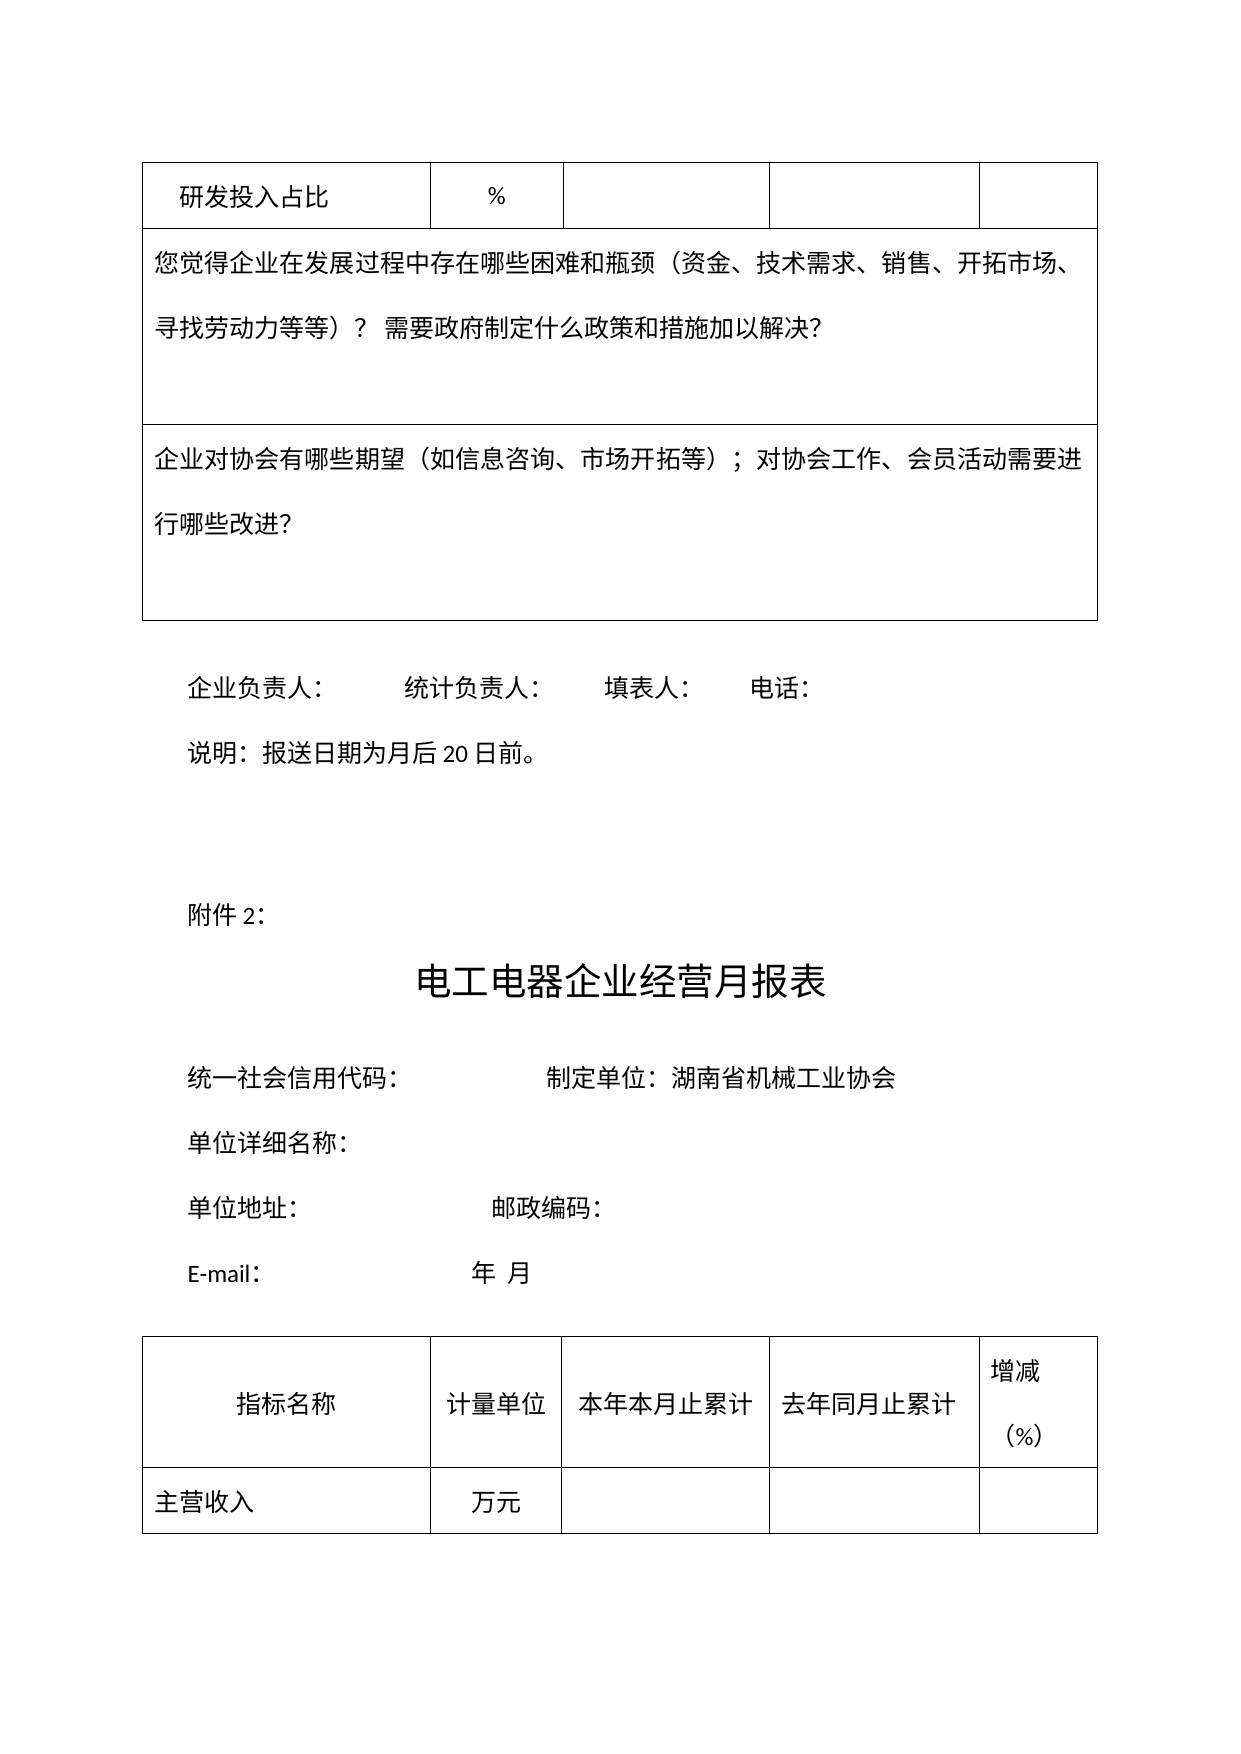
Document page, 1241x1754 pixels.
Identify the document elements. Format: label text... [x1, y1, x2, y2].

table_cell 您觉得企业在发展过程中存在哪些困难和瓶颈（资金、技术需求、销售、开拓市场、寻找劳动力等等）？ 需要政府制定什么政策和措施加以解决？ [143, 229, 1097, 424]
text 统一社会信用代码： 制定单位：湖南省机械工业协会 [187, 1044, 1053, 1109]
table_header 计量单位 [431, 1337, 561, 1467]
table_cell % [431, 163, 563, 228]
table_cell [770, 163, 979, 228]
text 说明：报送日期为月后20日前。 [187, 719, 1053, 784]
text 附件2： [187, 881, 1053, 946]
table_cell [770, 1468, 979, 1533]
table_cell [980, 163, 1097, 228]
table_cell [564, 163, 769, 228]
table_header 指标名称 [143, 1337, 430, 1467]
text E-mail： 年 月 [187, 1239, 1053, 1304]
text 单位地址： 邮政编码： [187, 1174, 1053, 1239]
text 电工电器企业经营月报表 [187, 946, 1053, 1011]
table_cell 企业对协会有哪些期望（如信息咨询、市场开拓等）；对协会工作、会员活动需要进行哪些改进？ [143, 425, 1097, 620]
table_cell 主营收入 [143, 1468, 430, 1533]
table_header 本年本月止累计 [562, 1337, 769, 1467]
table_header 增减（%） [980, 1337, 1097, 1467]
table_cell 万元 [431, 1468, 561, 1533]
text 企业负责人： 统计负责人： 填表人： 电话： [187, 654, 1053, 719]
text 单位详细名称： [187, 1109, 1053, 1174]
table_cell [562, 1468, 769, 1533]
table_header 去年同月止累计 [770, 1337, 979, 1467]
table_cell [980, 1468, 1097, 1533]
table_cell 研发投入占比 [143, 163, 430, 228]
